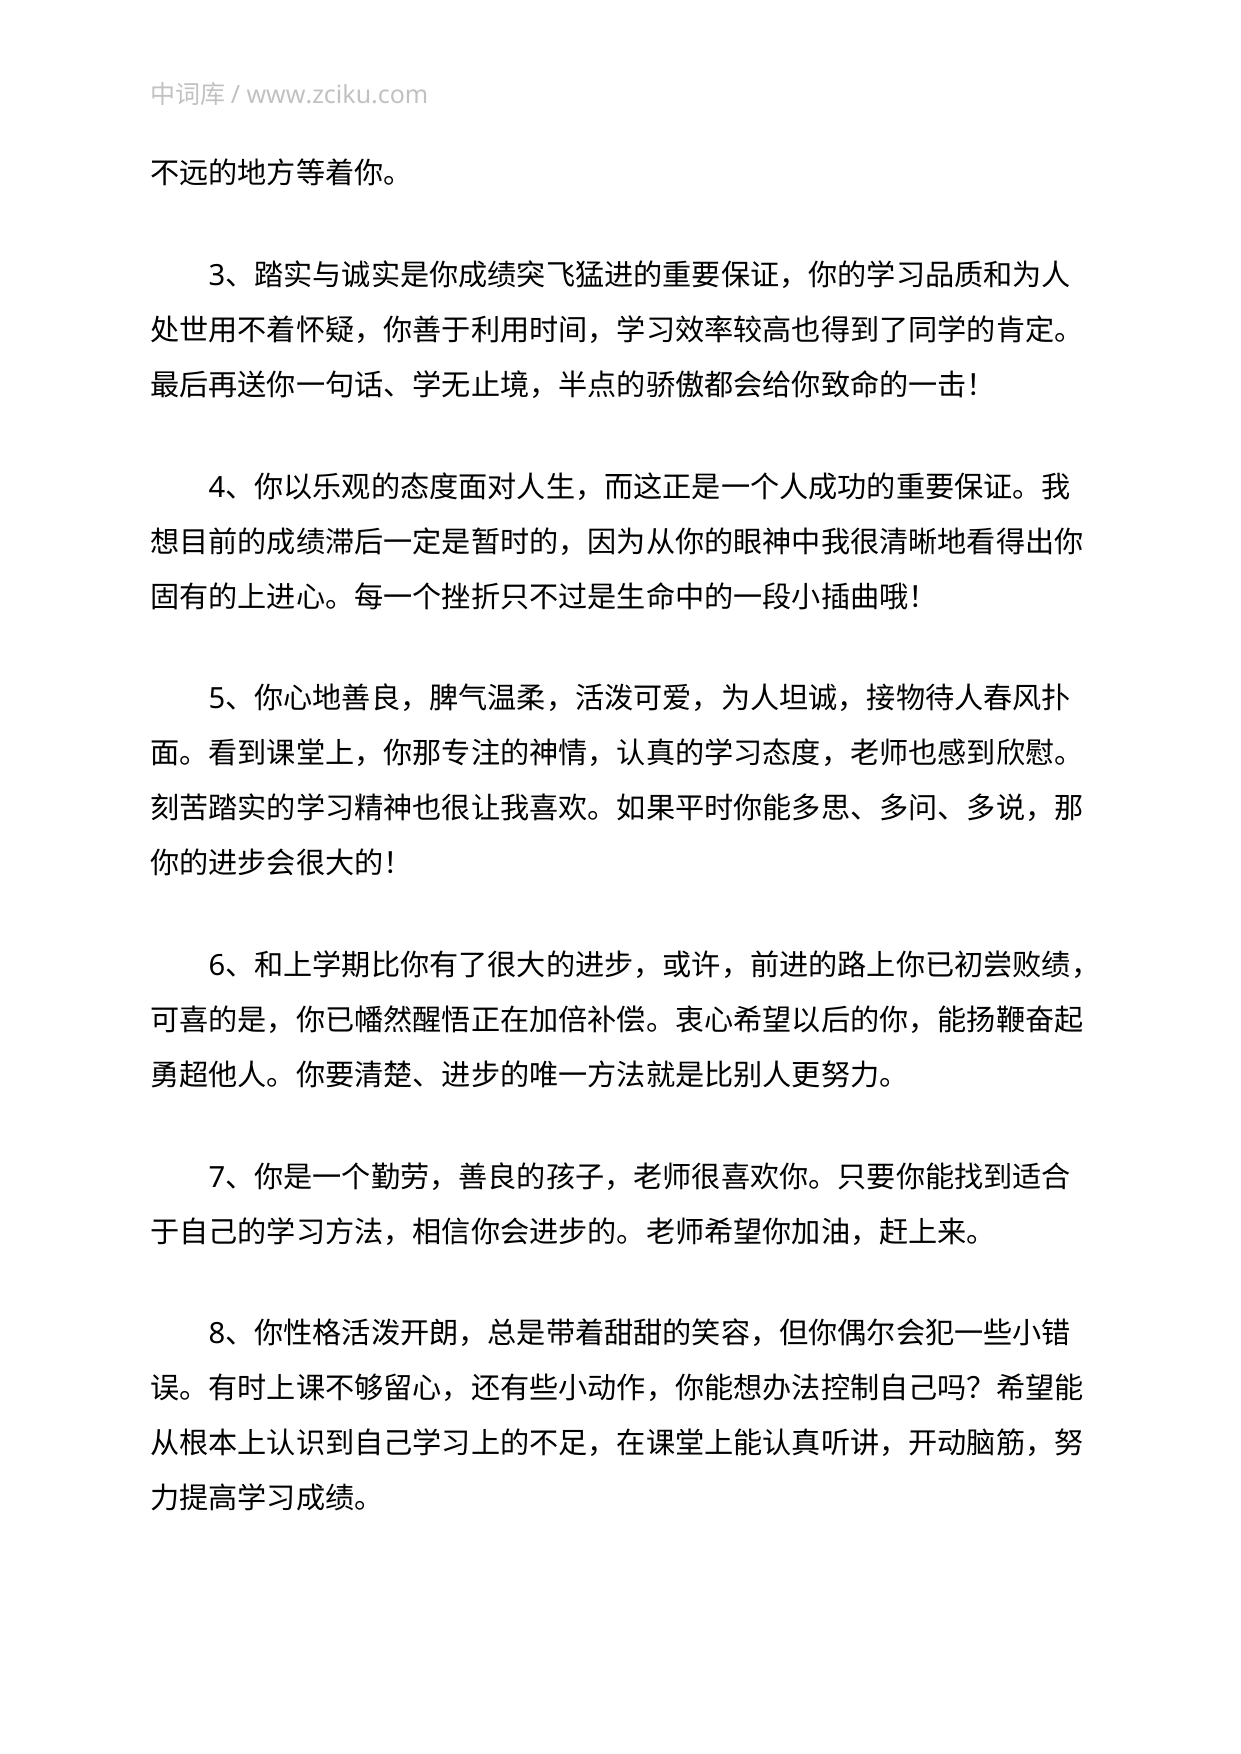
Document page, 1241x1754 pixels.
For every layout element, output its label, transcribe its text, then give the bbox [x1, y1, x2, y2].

text 7、你是一个勤劳，善良的孩子，老师很喜欢你。只要你能找到适合于自己的学习方法，相信你会进步的。老师希望你加油，赶上来。 [150, 1153, 1090, 1251]
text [150, 150, 1090, 192]
text 5、你心地善良，脾气温柔，活泼可爱，为人坦诚，接物待人春风扑面。看到课堂上，你那专注的神情，认真的学习态度，老师也感到欣慰。刻苦踏实的学习精神也很让我喜欢。如果平时你能多思、多问、多说，那你的进步会很大的！ [150, 675, 1090, 882]
text 8、你性格活泼开朗，总是带着甜甜的笑容，但你偶尔会犯一些小错误。有时上课不够留心，还有些小动作，你能想办法控制自己吗？希望能从根本上认识到自己学习上的不足，在课堂上能认真听讲，开动脑筋，努力提高学习成绩。 [150, 1310, 1090, 1517]
text 6、和上学期比你有了很大的进步，或许，前进的路上你已初尝败绩，可喜的是，你已幡然醒悟正在加倍补偿。衷心希望以后的你，能扬鞭奋起勇超他人。你要清楚、进步的唯一方法就是比别人更努力。 [150, 942, 1090, 1094]
text 4、你以乐观的态度面对人生，而这正是一个人成功的重要保证。我想目前的成绩滞后一定是暂时的，因为从你的眼神中我很清晰地看得出你固有的上进心。每一个挫折只不过是生命中的一段小插曲哦！ [150, 463, 1090, 616]
text 3、踏实与诚实是你成绩突飞猛进的重要保证，你的学习品质和为人处世用不着怀疑，你善于利用时间，学习效率较高也得到了同学的肯定。最后再送你一句话、学无止境，半点的骄傲都会给你致命的一击！ [150, 252, 1090, 404]
